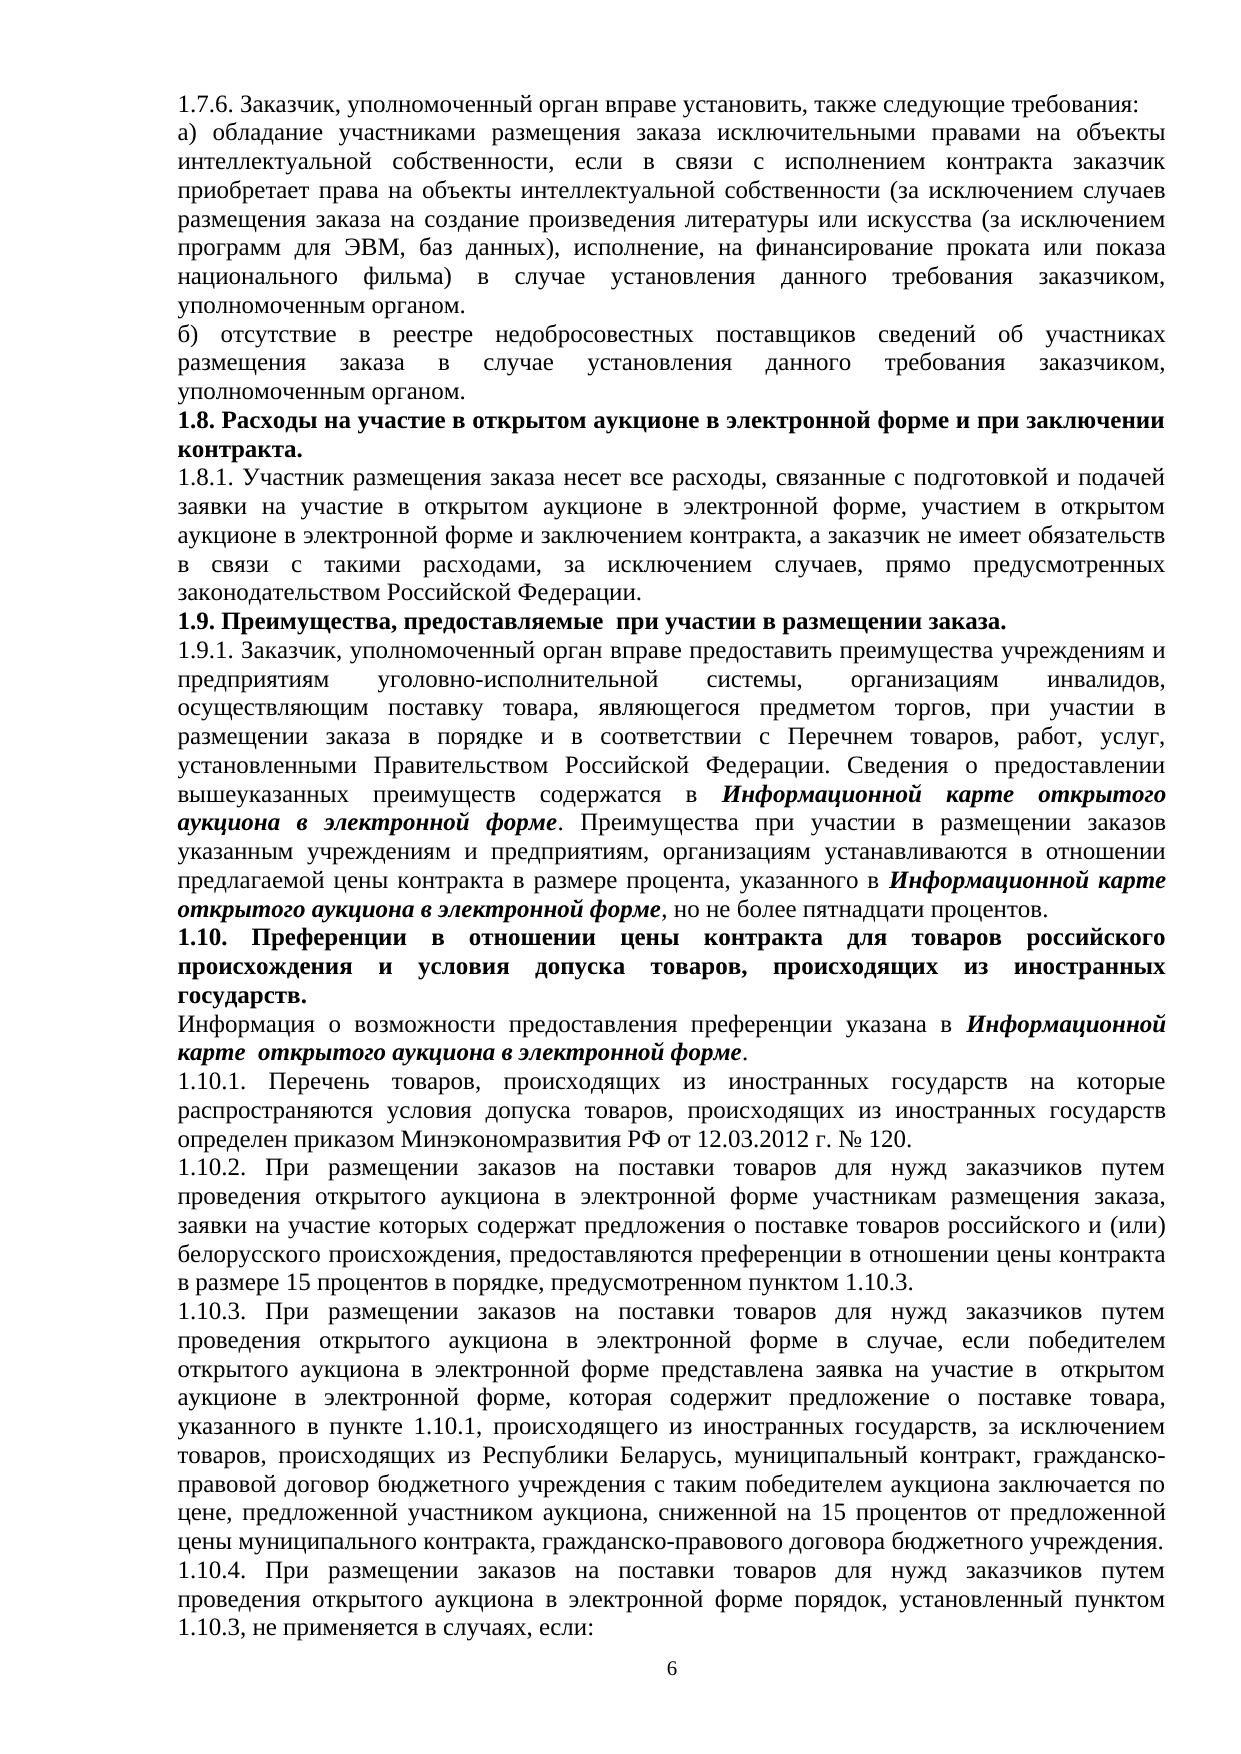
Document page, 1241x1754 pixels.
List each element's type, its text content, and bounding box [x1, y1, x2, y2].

text 1.9.1. Заказчик, уполномоченный орган вправе предоставить преимущества учреждениям и предприятиям уголовно-исполнительной системы, организациям инвалидов, осуществляющим поставку товара, являющегося предметом торгов, при участии в размещении заказа в порядке и в соответствии с Перечнем товаров, работ, услуг, установленными Правительством Российской Федерации. Сведения о предоставлении вышеуказанных преимуществ содержатся в Информационной карте открытого аукциона в электронной форме. Преимущества при участии в размещении заказов указанным учреждениям и предприятиям, организациям устанавливаются в отношении предлагаемой цены контракта в размере процента, указанного в Информационной карте открытого аукциона в электронной форме, но не более пятнадцати процентов. [177, 635, 1166, 922]
text 1.10.2. При размещении заказов на поставки товаров для нужд заказчиков путем проведения открытого аукциона в электронной форме участникам размещения заказа, заявки на участие которых содержат предложения о поставке товаров российского и (или) белорусского происхождения, предоставляются преференции в отношении цены контракта в размере 15 процентов в порядке, предусмотренном пунктом 1.10.3. [177, 1152, 1166, 1296]
text б) отсутствие в реестре недобросовестных поставщиков сведений об участниках размещения заказа в случае установления данного требования заказчиком, уполномоченным органом. [177, 319, 1166, 405]
text а) обладание участниками размещения заказа исключительными правами на объекты интеллектуальной собственности, если в связи с исполнением контракта заказчик приобретает права на объекты интеллектуальной собственности (за исключением случаев размещения заказа на создание произведения литературы или искусства (за исключением программ для ЭВМ, баз данных), исполнение, на финансирование проката или показа национального фильма) в случае установления данного требования заказчиком, уполномоченным органом. [177, 117, 1166, 319]
text 1.9. Преимущества, предоставляемые при участии в размещении заказа. [177, 606, 1166, 635]
text 1.8. Расходы на участие в открытом аукционе в электронной форме и при заключении контракта. [177, 405, 1166, 462]
text 1.10.1. Перечень товаров, происходящих из иностранных государств на которые распространяются условия допуска товаров, происходящих из иностранных государств определен приказом Минэкономразвития РФ от 12.03.2012 г. № 120. [177, 1066, 1166, 1152]
text 1.8.1. Участник размещения заказа несет все расходы, связанные с подготовкой и подачей заявки на участие в открытом аукционе в электронной форме, участием в открытом аукционе в электронной форме и заключением контракта, а заказчик не имеет обязательств в связи с такими расходами, за исключением случаев, прямо предусмотренных законодательством Российской Федерации. [177, 462, 1166, 606]
text Информация о возможности предоставления преференции указана в Информационной карте открытого аукциона в электронной форме. [177, 1009, 1166, 1066]
text 1.10. Преференции в отношении цены контракта для товаров российского происхождения и условия допуска товаров, происходящих из иностранных государств. [177, 922, 1166, 1009]
text 1.10.3. При размещении заказов на поставки товаров для нужд заказчиков путем проведения открытого аукциона в электронной форме в случае, если победителем открытого аукциона в электронной форме представлена заявка на участие в открытом аукционе в электронной форме, которая содержит предложение о поставке товара, указанного в пункте 1.10.1, происходящего из иностранных государств, за исключением товаров, происходящих из Республики Беларусь, муниципальный контракт, гражданско-правовой договор бюджетного учреждения с таким победителем аукциона заключается по цене, предложенной участником аукциона, сниженной на 15 процентов от предложенной цены муниципального контракта, гражданско-правового договора бюджетного учреждения. [177, 1296, 1166, 1555]
text 1.10.4. При размещении заказов на поставки товаров для нужд заказчиков путем проведения открытого аукциона в электронной форме порядок, установленный пунктом 1.10.3, не применяется в случаях, если: [177, 1555, 1166, 1641]
text 1.7.6. Заказчик, уполномоченный орган вправе установить, также следующие требования: [177, 89, 1166, 117]
